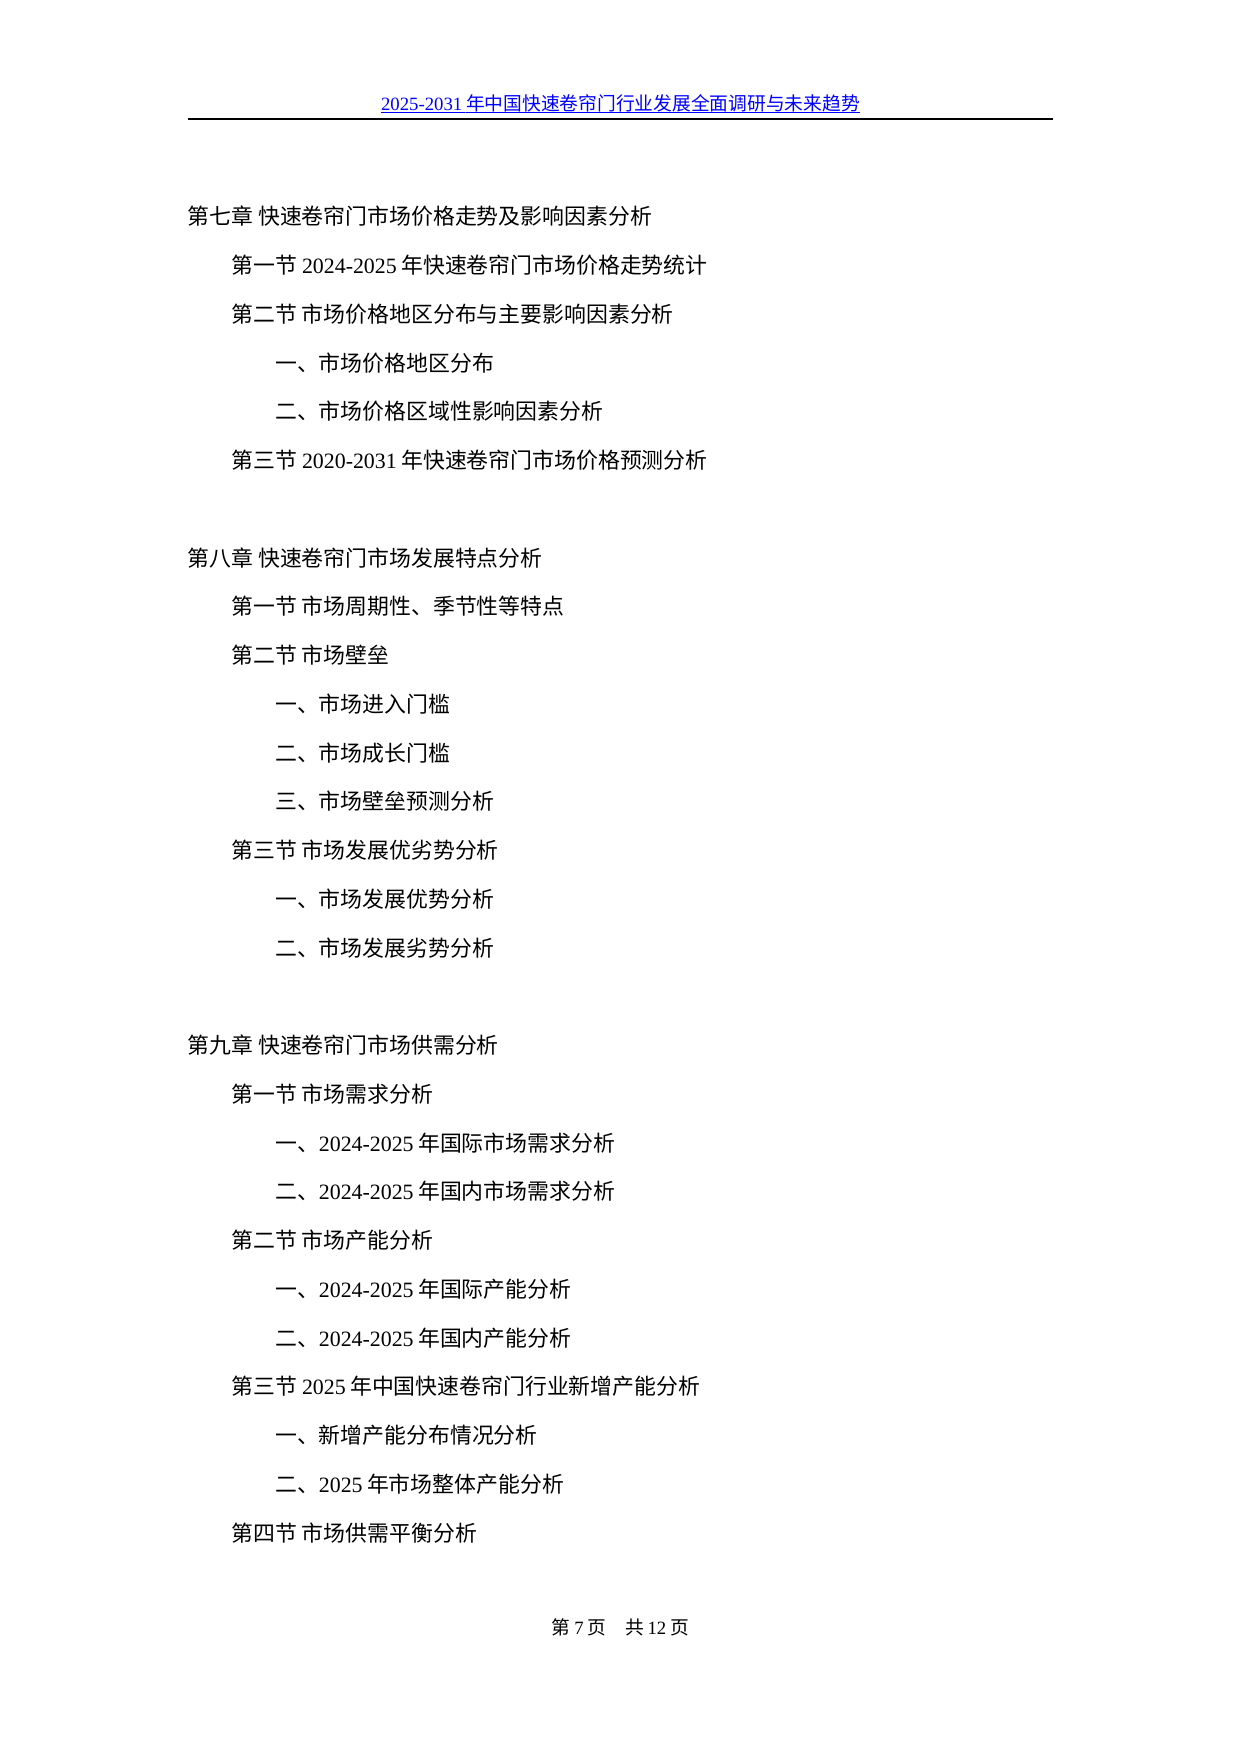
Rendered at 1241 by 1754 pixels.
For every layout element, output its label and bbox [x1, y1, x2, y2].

text [187, 150, 1053, 1548]
